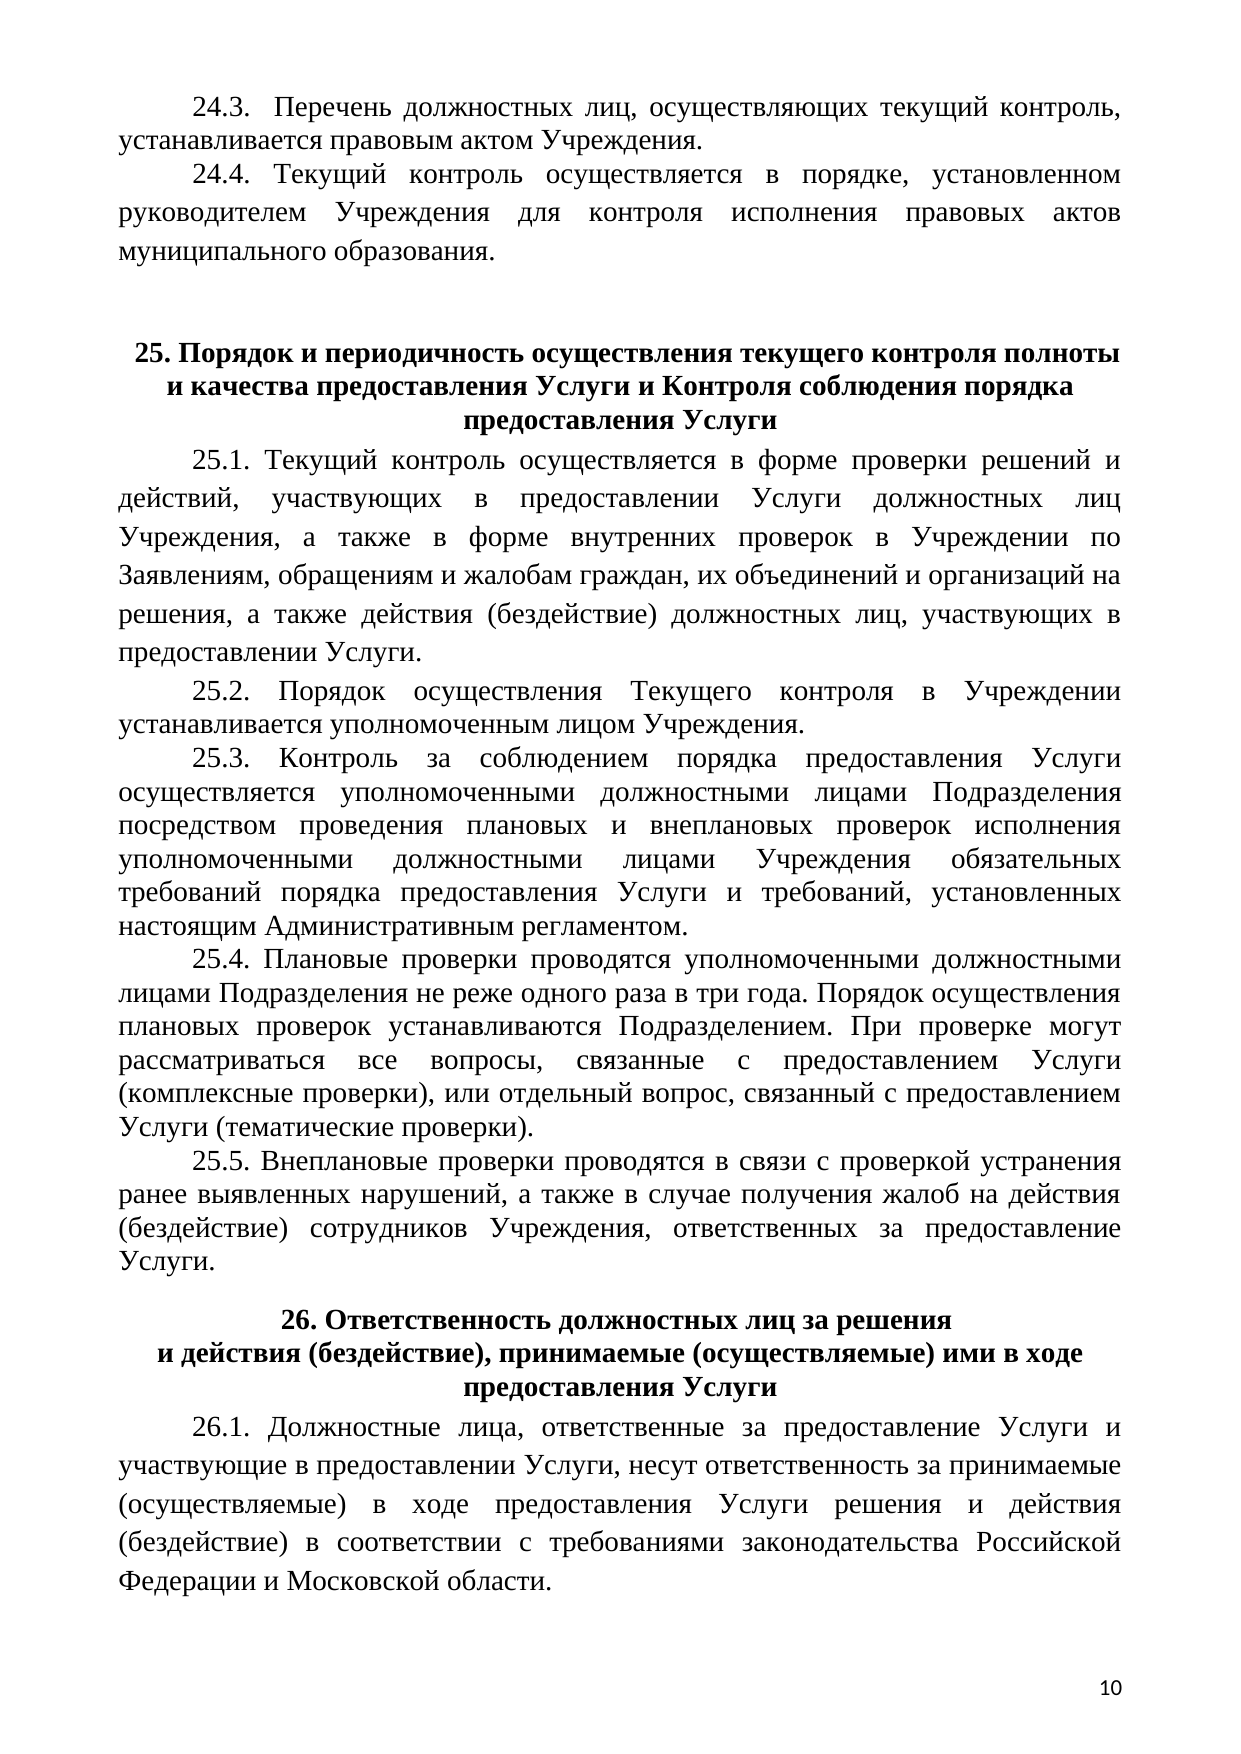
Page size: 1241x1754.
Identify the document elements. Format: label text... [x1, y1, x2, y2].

text 25.4. Плановые проверки проводятся уполномоченными должностными лицами Подразделения не реже одного раза в три года. Порядок осуществления плановых проверок устанавливаются Подразделением. При проверке могут рассматриваться все вопросы, связанные с предоставлением Услуги (комплексные проверки), или отдельный вопрос, связанный с предоставлением Услуги (тематические проверки). [118, 941, 1122, 1143]
text 24.4. Текущий контроль осуществляется в порядке, установленном руководителем Учреждения для контроля исполнения правовых актов муниципального образования. [118, 156, 1122, 266]
text 25.5. Внеплановые проверки проводятся в связи с проверкой устранения ранее выявленных нарушений, а также в случае получения жалоб на действия (бездействие) сотрудников Учреждения, ответственных за предоставление Услуги. [118, 1143, 1122, 1277]
text 25.1. Текущий контроль осуществляется в форме проверки решений и действий, участвующих в предоставлении Услуги должностных лиц Учреждения, а также в форме внутренних проверок в Учреждении по Заявлениям, обращениям и жалобам граждан, их объединений и организаций на решения, а также действия (бездействие) должностных лиц, участвующих в предоставлении Услуги. [118, 442, 1122, 668]
subtitle 25. Порядок и периодичность осуществления текущего контроля полноты и качества предоставления Услуги и Контроля соблюдения порядка предоставления Услуги [118, 335, 1122, 436]
text 25.2. Порядок осуществления Текущего контроля в Учреждении устанавливается уполномоченным лицом Учреждения. [118, 673, 1122, 740]
text 26.1. Должностные лица, ответственные за предоставление Услуги и участвующие в предоставлении Услуги, несут ответственность за принимаемые (осуществляемые) в ходе предоставления Услуги решения и действия (бездействие) в соответствии с требованиями законодательства Российской Федерации и Московской области. [118, 1409, 1122, 1596]
text 24.3. Перечень должностных лиц, осуществляющих текущий контроль, устанавливается правовым актом Учреждения. [118, 89, 1122, 156]
text 25.3. Контроль за соблюдением порядка предоставления Услуги осуществляется уполномоченными должностными лицами Подразделения посредством проведения плановых и внеплановых проверок исполнения уполномоченными должностными лицами Учреждения обязательных требований порядка предоставления Услуги и требований, установленных настоящим Административным регламентом. [118, 740, 1122, 941]
subtitle 26. Ответственность должностных лиц за решения и действия (бездействие), принимаемые (осуществляемые) ими в ходе предоставления Услуги [118, 1302, 1122, 1402]
